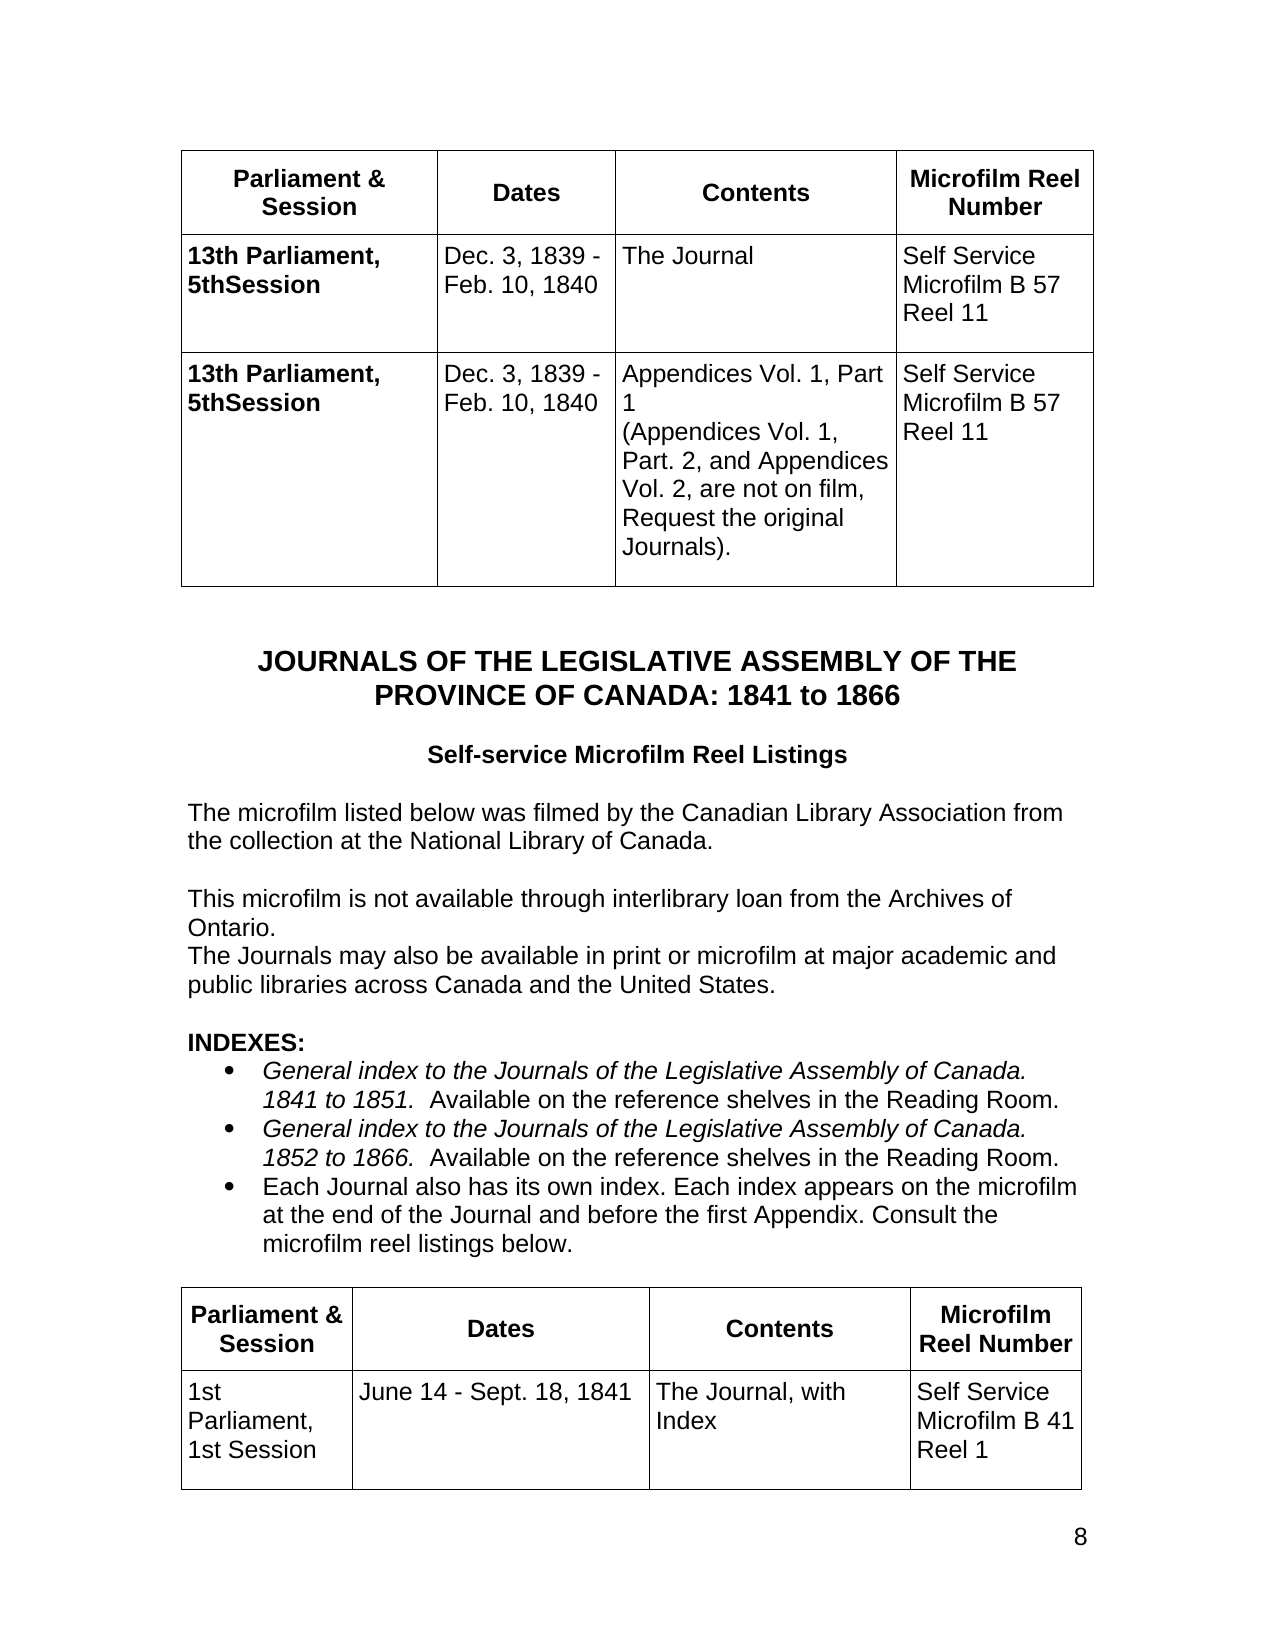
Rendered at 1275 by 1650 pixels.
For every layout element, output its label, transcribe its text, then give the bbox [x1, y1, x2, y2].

table_cell Dec. 3, 1839 - Feb. 10, 1840 [438, 353, 615, 586]
table_cell The Journal, with Index [650, 1371, 910, 1489]
table_header Contents [616, 151, 896, 233]
table_cell June 14 - Sept. 18, 1841 [353, 1371, 649, 1489]
table_header Contents [650, 1288, 910, 1370]
table_cell 13th Parliament, 5thSession [182, 353, 437, 586]
table_cell Dec. 3, 1839 - Feb. 10, 1840 [438, 235, 615, 352]
table_header Dates [353, 1288, 649, 1370]
text This microfilm is not available through interlibrary loan from the Archives of Ontario. [187, 884, 1087, 941]
table_cell Self Service Microfilm B 57 Reel 11 [897, 235, 1093, 352]
list General index to the Journals of the Legislative Assembly of Canada. 1841 to 1851. Available on the reference shelves in the Reading Room. [225, 1056, 1087, 1114]
table_cell Self Service Microfilm B 41 Reel 1 [911, 1371, 1081, 1489]
table_header Parliament & Session [182, 151, 437, 233]
subtitle Self-service Microfilm Reel Listings [187, 740, 1087, 769]
table_cell Appendices Vol. 1, Part 1 (Appendices Vol. 1, Part. 2, and Appendices Vol. 2, are not on film, Request the original Journals). [616, 353, 896, 586]
table_cell The Journal [616, 235, 896, 352]
text The microfilm listed below was filmed by the Canadian Library Association from the collection at the National Library of Canada. [187, 797, 1087, 855]
list Each Journal also has its own index. Each index appears on the microfilm at the end of the Journal and before the first Appendix. Consult the microfilm reel listings below. [225, 1171, 1087, 1258]
table_header Parliament & Session [182, 1288, 352, 1370]
table_cell 1st Parliament, 1st Session [182, 1371, 352, 1489]
subtitle JOURNALS OF THE LEGISLATIVE ASSEMBLY OF THE PROVINCE OF CANADA: 1841 to 1866 [187, 644, 1087, 711]
table_cell 13th Parliament, 5thSession [182, 235, 437, 352]
list General index to the Journals of the Legislative Assembly of Canada. 1852 to 1866. Available on the reference shelves in the Reading Room. [225, 1114, 1087, 1171]
text The Journals may also be available in print or microfilm at major academic and public libraries across Canada and the United States. [187, 941, 1087, 999]
table_cell Self Service Microfilm B 57 Reel 11 [897, 353, 1093, 586]
subtitle INDEXES: [187, 1027, 1087, 1056]
table_header Microfilm Reel Number [911, 1288, 1081, 1370]
table_header Microfilm Reel Number [897, 151, 1093, 233]
table_header Dates [438, 151, 615, 233]
